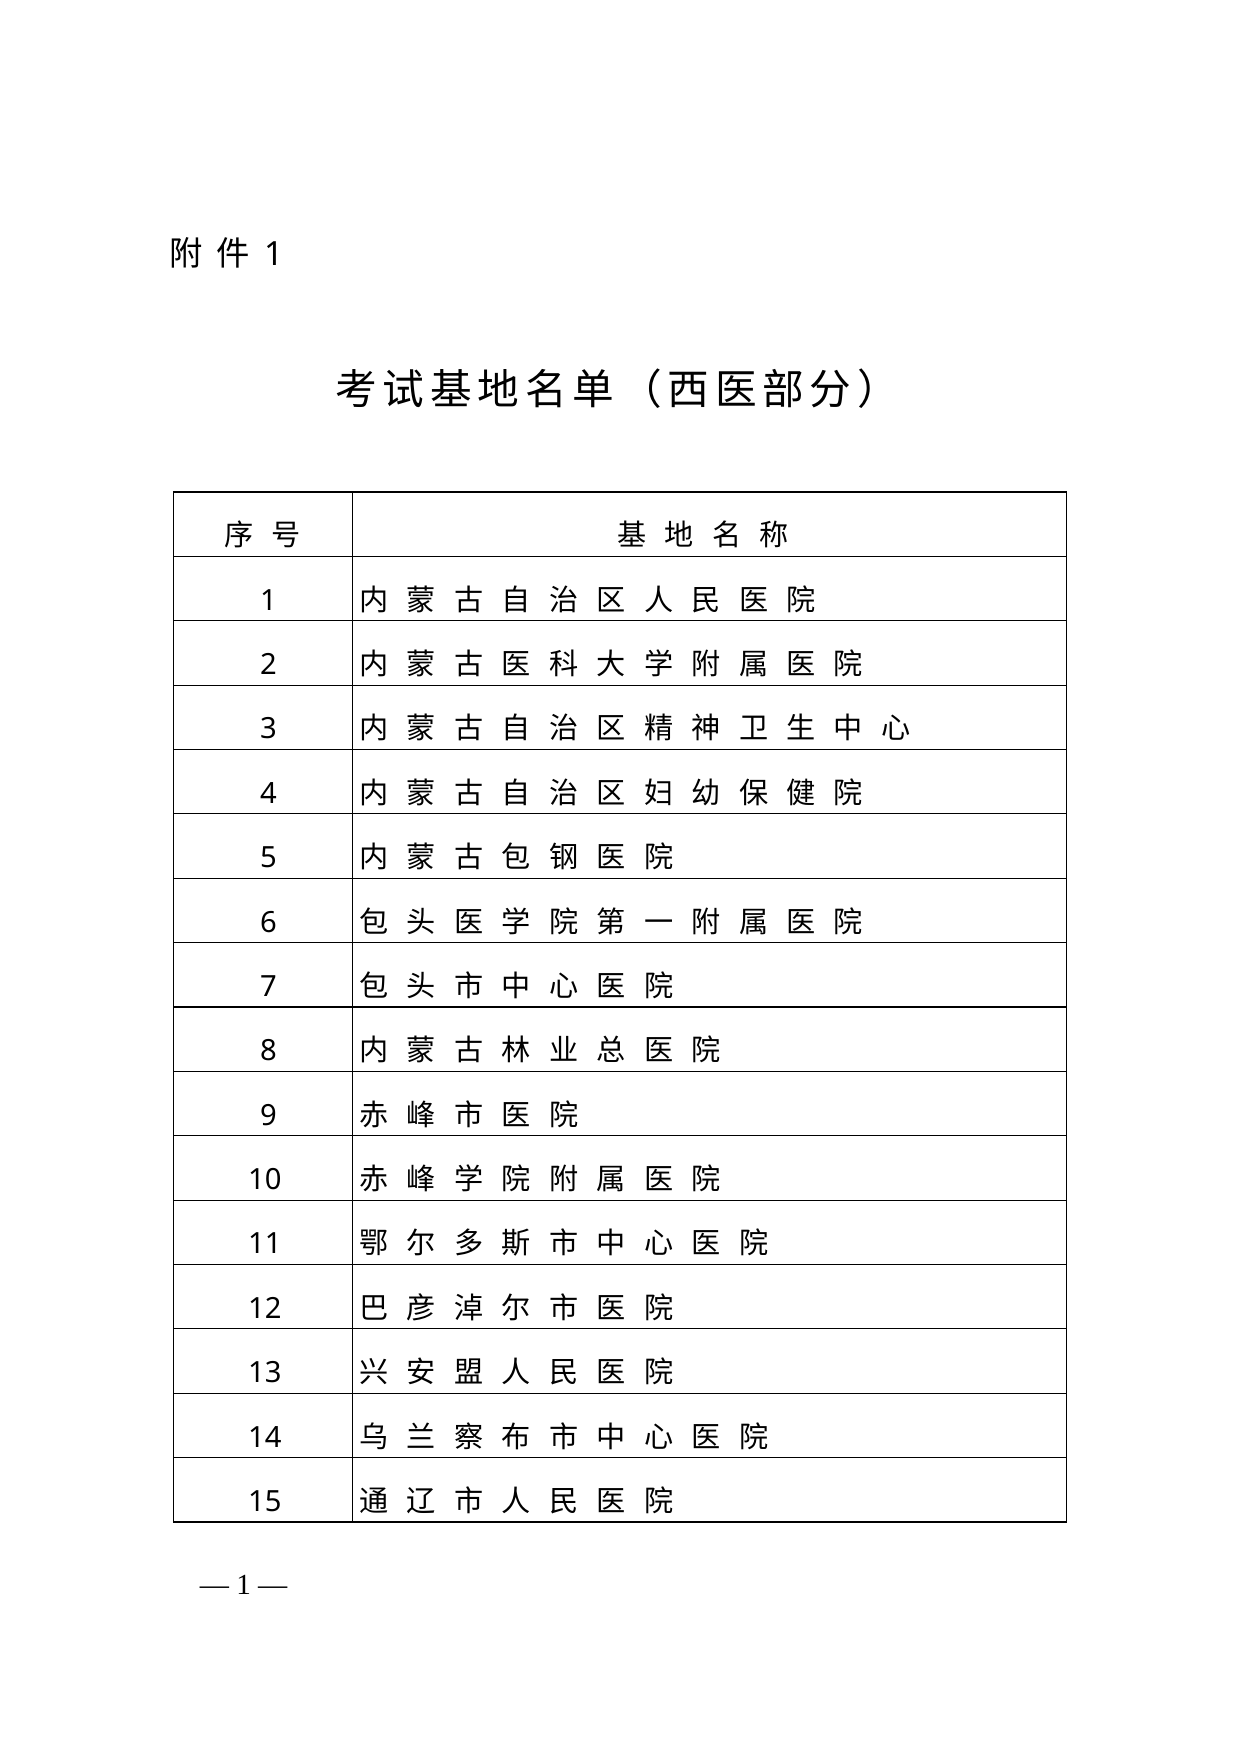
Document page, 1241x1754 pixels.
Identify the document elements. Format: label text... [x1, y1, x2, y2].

table_header 序号 [174, 493, 352, 556]
table_cell 7 [174, 943, 352, 1006]
table_cell 内蒙古包钢医院 [353, 814, 1066, 878]
table_cell 内蒙古自治区妇幼保健院 [353, 750, 1066, 813]
table_cell 6 [174, 879, 352, 942]
table_cell 8 [174, 1008, 352, 1071]
table_cell 内蒙古林业总医院 [353, 1008, 1066, 1071]
table_cell 10 [174, 1136, 352, 1199]
table_cell 4 [174, 750, 352, 813]
table_cell 赤峰市医院 [353, 1072, 1066, 1135]
table_cell 内蒙古自治区精神卫生中心 [353, 686, 1066, 749]
table_cell 11 [174, 1201, 352, 1264]
table_cell 鄂尔多斯市中心医院 [353, 1201, 1066, 1264]
table_cell 1 [174, 557, 352, 620]
table_cell 12 [174, 1265, 352, 1328]
table_cell 13 [174, 1329, 352, 1393]
table_cell 14 [174, 1394, 352, 1457]
text 考试基地名单（西医部分） [169, 341, 1071, 431]
table_cell 巴彦淖尔市医院 [353, 1265, 1066, 1328]
table_header 基地名称 [353, 493, 1066, 556]
table_cell 15 [174, 1458, 352, 1521]
table_cell 5 [174, 814, 352, 878]
text 附件1 [169, 221, 1071, 281]
table_cell 赤峰学院附属医院 [353, 1136, 1066, 1199]
table_cell 内蒙古医科大学附属医院 [353, 621, 1066, 684]
table_cell 3 [174, 686, 352, 749]
table_cell 内蒙古自治区人民医院 [353, 557, 1066, 620]
table_cell 包头医学院第一附属医院 [353, 879, 1066, 942]
table_cell 乌兰察布市中心医院 [353, 1394, 1066, 1457]
table_cell 2 [174, 621, 352, 684]
table_cell 兴安盟人民医院 [353, 1329, 1066, 1393]
table_cell 包头市中心医院 [353, 943, 1066, 1006]
table_cell 9 [174, 1072, 352, 1135]
table_cell 通辽市人民医院 [353, 1458, 1066, 1521]
